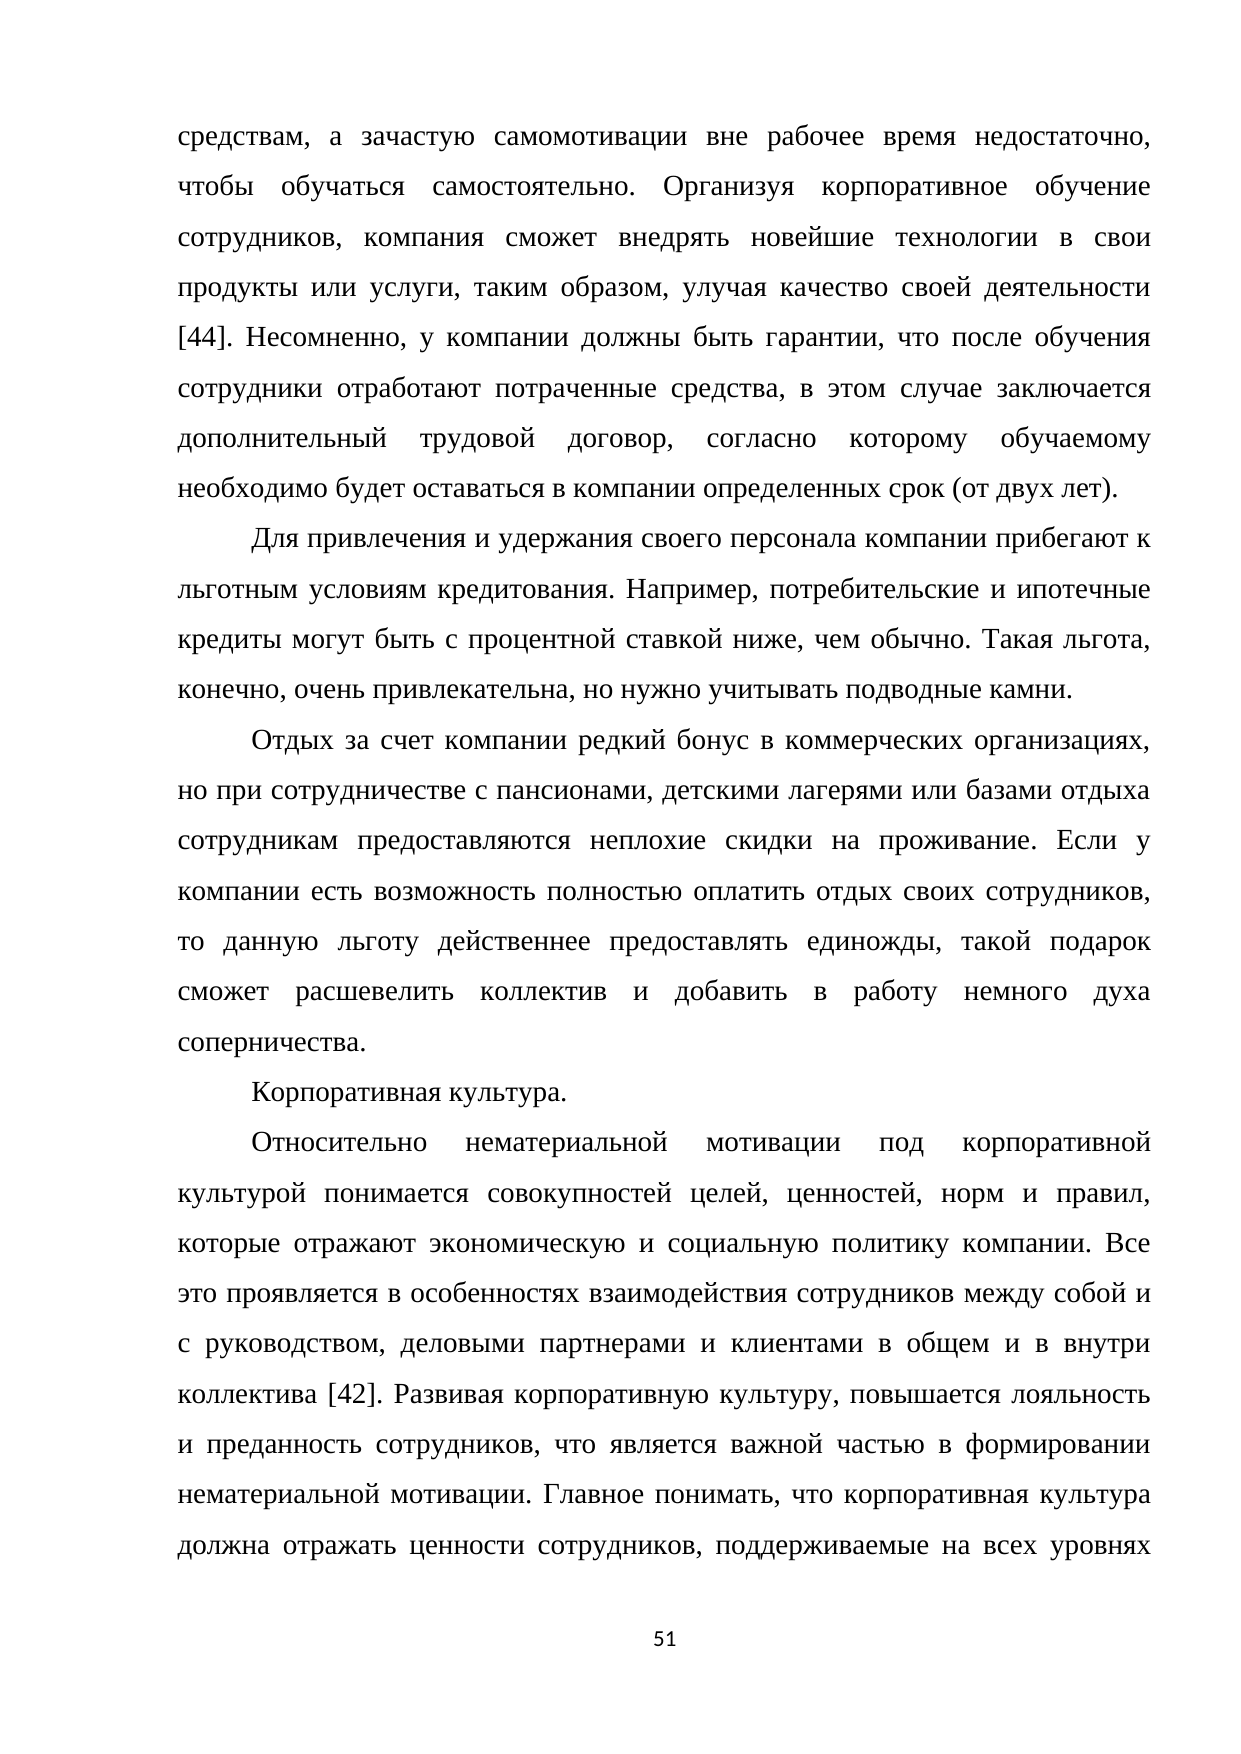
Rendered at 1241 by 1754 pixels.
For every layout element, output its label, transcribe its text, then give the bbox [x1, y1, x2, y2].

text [177, 1124, 1152, 1560]
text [177, 118, 1152, 504]
text Отдых за счет компании редкий бонус в коммерческих организациях, но при сотрудничестве с пансионами, детскими лагерями или базами отдыха сотрудникам предоставляются неплохие скидки на проживание. Если у компании есть возможность полностью оплатить отдых своих сотрудников, то данную льготу действеннее предоставлять единожды, такой подарок сможет расшевелить коллектив и добавить в работу немного духа соперничества. [177, 722, 1152, 1057]
text Для привлечения и удержания своего персонала компании прибегают к льготным условиям кредитования. Например, потребительские и ипотечные кредиты могут быть с процентной ставкой ниже, чем обычно. Такая льгота, конечно, очень привлекательна, но нужно учитывать подводные камни. [177, 521, 1152, 705]
text Корпоративная культура. [177, 1074, 1152, 1108]
